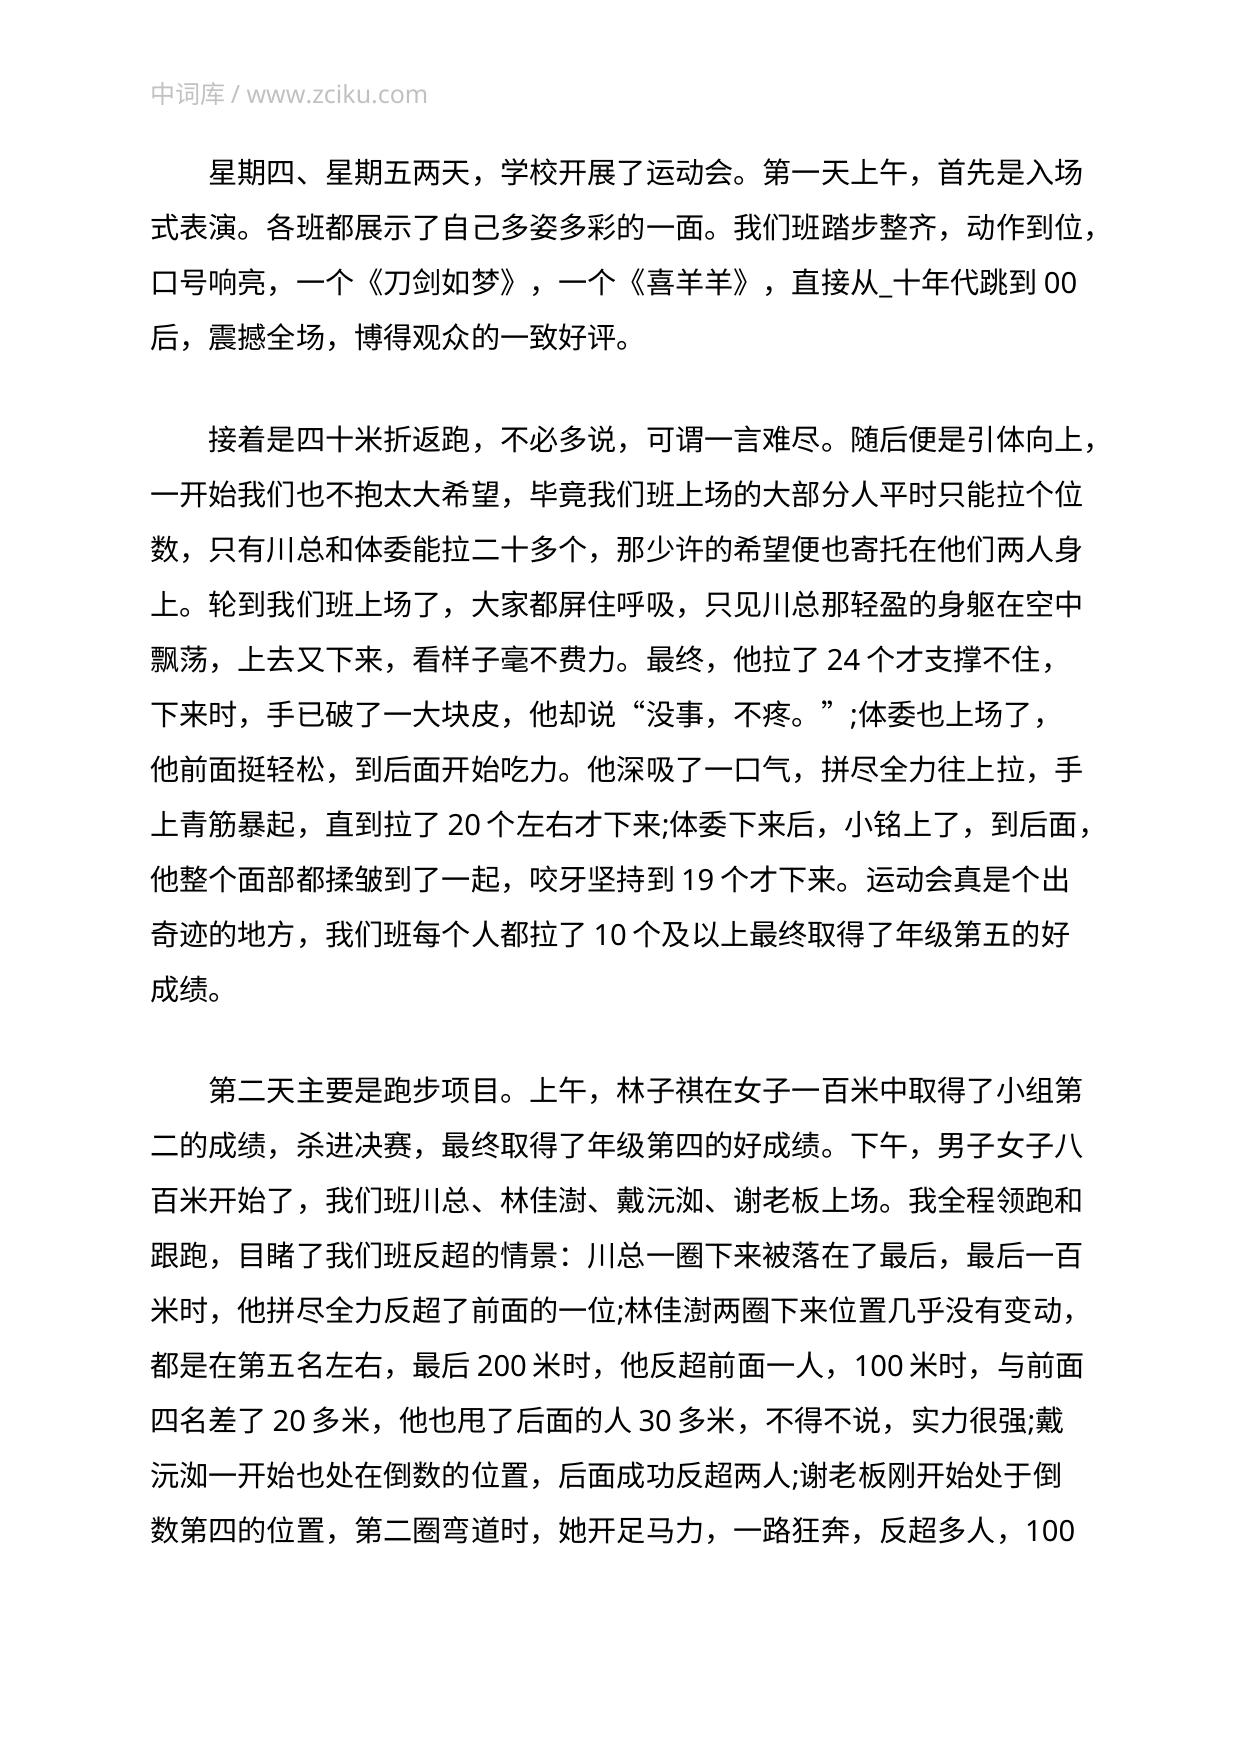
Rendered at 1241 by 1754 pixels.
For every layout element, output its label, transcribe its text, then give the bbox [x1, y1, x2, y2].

text 接着是四十米折返跑，不必多说，可谓一言难尽。随后便是引体向上，一开始我们也不抱太大希望，毕竟我们班上场的大部分人平时只能拉个位数，只有川总和体委能拉二十多个，那少许的希望便也寄托在他们两人身上。轮到我们班上场了，大家都屏住呼吸，只见川总那轻盈的身躯在空中飘荡，上去又下来，看样子毫不费力。最终，他拉了24个才支撑不住，下来时，手已破了一大块皮，他却说“没事，不疼。”;体委也上场了，他前面挺轻松，到后面开始吃力。他深吸了一口气，拼尽全力往上拉，手上青筋暴起，直到拉了20个左右才下来;体委下来后，小铭上了，到后面，他整个面部都揉皱到了一起，咬牙坚持到19个才下来。运动会真是个出奇迹的地方，我们班每个人都拉了10个及以上最终取得了年级第五的好成绩。 [150, 417, 1090, 1008]
text 星期四、星期五两天，学校开展了运动会。第一天上午，首先是入场式表演。各班都展示了自己多姿多彩的一面。我们班踏步整齐，动作到位，口号响亮，一个《刀剑如梦》，一个《喜羊羊》，直接从_十年代跳到00后，震撼全场，博得观众的一致好评。 [150, 150, 1090, 357]
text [150, 1068, 1090, 1550]
